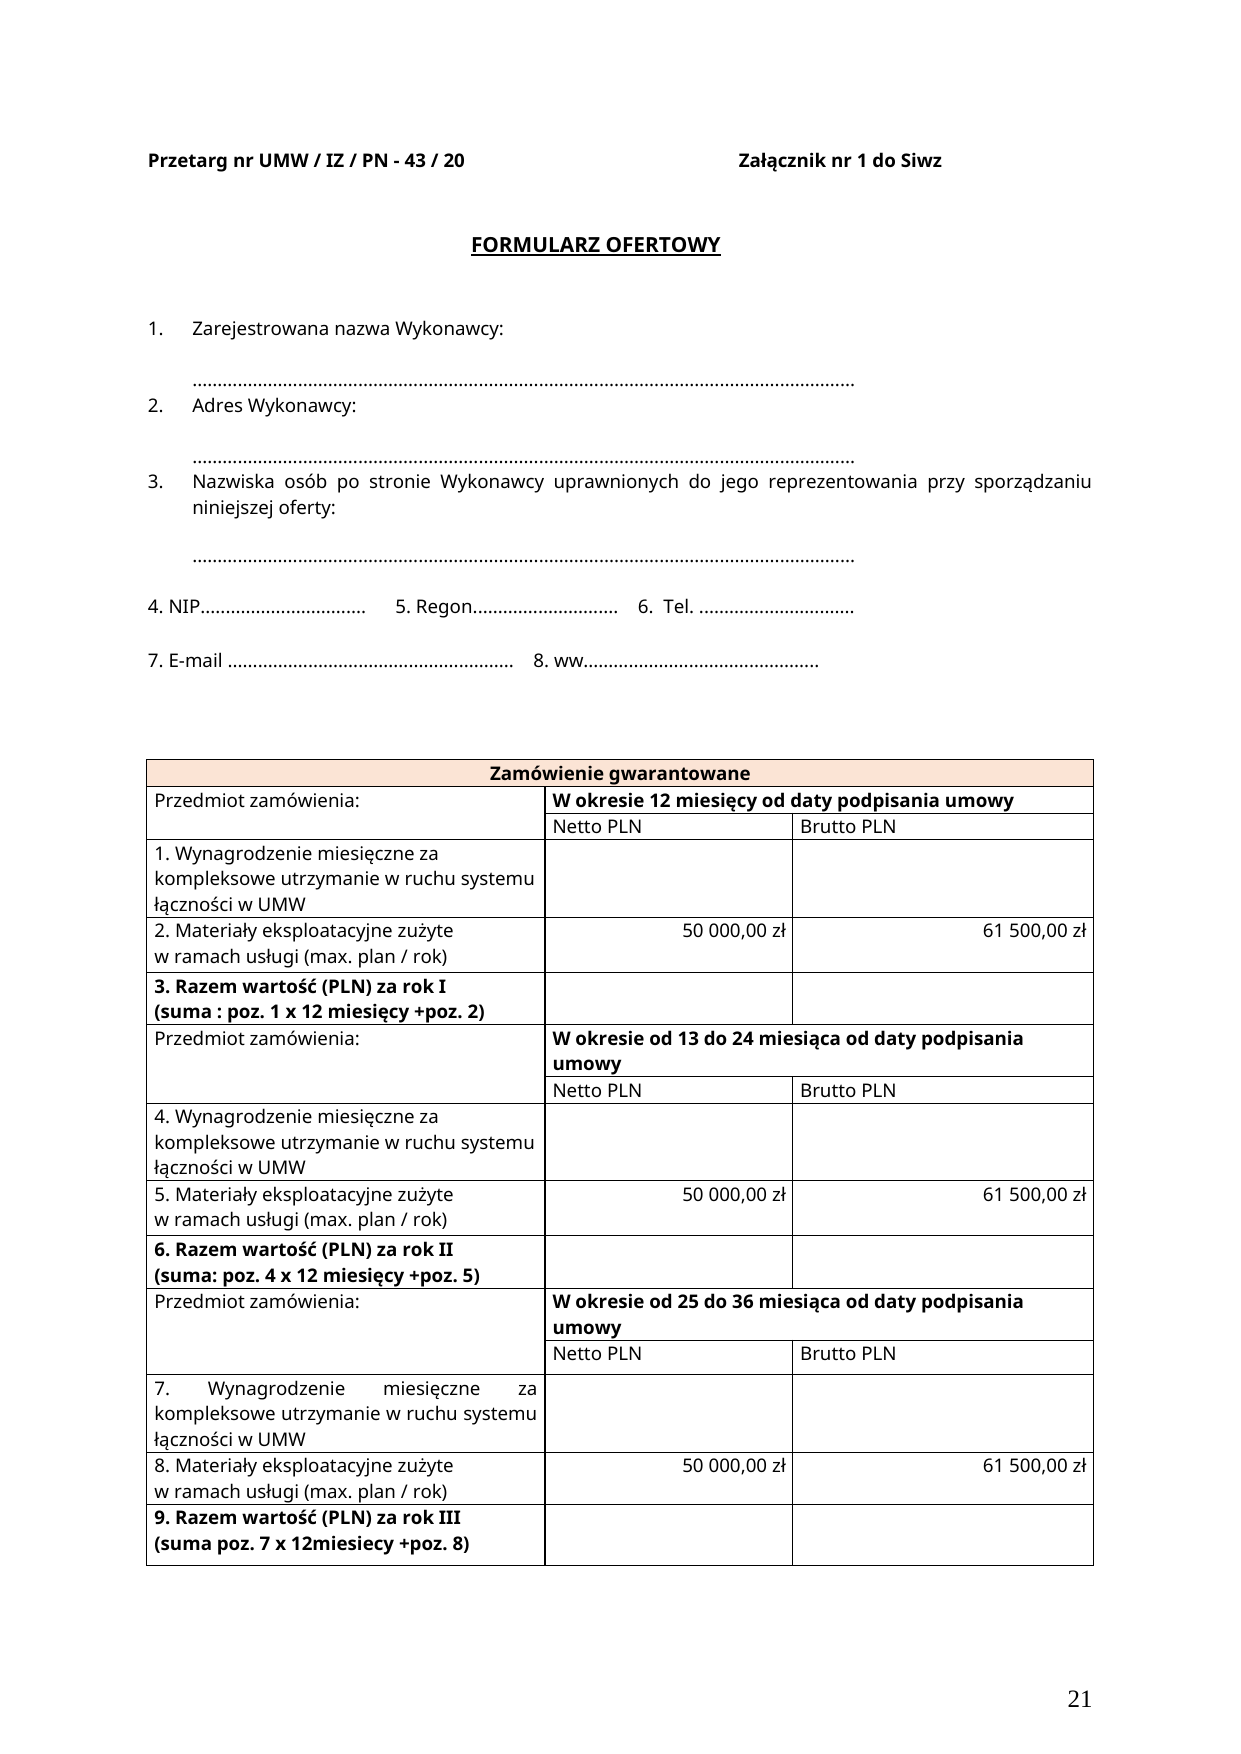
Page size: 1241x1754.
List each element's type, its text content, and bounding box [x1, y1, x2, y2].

table_cell [546, 973, 792, 1024]
table_cell [546, 840, 792, 917]
table_cell 50 000,00 zł [546, 918, 792, 972]
table_cell Przedmiot zamówienia: [147, 1289, 544, 1374]
table_cell 8. Materiały eksploatacyjne zużyte w ramach usługi (max. plan / rok) [147, 1453, 544, 1504]
table_cell Brutto PLN [793, 1341, 1093, 1374]
table_cell 50 000,00 zł [546, 1181, 792, 1235]
table_cell [546, 1505, 792, 1565]
table_cell [793, 840, 1093, 917]
table_cell [793, 973, 1093, 1024]
table_header Zamówienie gwarantowane [147, 760, 1093, 786]
table_cell Netto PLN [546, 1341, 792, 1374]
text 7. E-mail ......................................................... 8. ww............................................... [148, 648, 1093, 673]
table_cell [793, 1505, 1093, 1565]
table_cell Brutto PLN [793, 814, 1093, 839]
table_cell 7. Wynagrodzenie miesięczne za kompleksowe utrzymanie w ruchu systemu łączności w UMW [147, 1375, 544, 1452]
table_cell [793, 1236, 1093, 1287]
text .................................................................................................................................... [192, 443, 1093, 468]
table_cell [793, 1375, 1093, 1452]
table_cell 5. Materiały eksploatacyjne zużyte w ramach usługi (max. plan / rok) [147, 1181, 544, 1235]
list Adres Wykonawcy: [148, 392, 1093, 417]
table_cell 3. Razem wartość (PLN) za rok I (suma : poz. 1 x 12 miesięcy +poz. 2) [147, 973, 544, 1024]
list Zarejestrowana nazwa Wykonawcy: [148, 315, 1093, 341]
list Nazwiska osób po stronie Wykonawcy uprawnionych do jego reprezentowania przy sporządzaniu niniejszej oferty: [148, 468, 1093, 519]
text 4. NIP................................. 5. Regon............................. 6. Tel. ............................... [148, 593, 1093, 648]
table_cell Netto PLN [546, 814, 792, 839]
table_cell [546, 1375, 792, 1452]
table_cell 61 500,00 zł [793, 1181, 1093, 1235]
table_cell 1. Wynagrodzenie miesięczne za kompleksowe utrzymanie w ruchu systemu łączności w UMW [147, 840, 544, 917]
text .................................................................................................................................... [192, 542, 1093, 568]
table_cell [546, 1104, 792, 1180]
table_cell W okresie od 13 do 24 miesiąca od daty podpisania umowy [546, 1025, 1093, 1076]
table_cell W okresie 12 miesięcy od daty podpisania umowy [546, 787, 1093, 812]
text .................................................................................................................................... [192, 366, 1093, 392]
table_cell 2. Materiały eksploatacyjne zużyte w ramach usługi (max. plan / rok) [147, 918, 544, 972]
table_cell 6. Razem wartość (PLN) za rok II (suma: poz. 4 x 12 miesięcy +poz. 5) [147, 1236, 544, 1287]
table_cell Brutto PLN [793, 1077, 1093, 1103]
table_cell 61 500,00 zł [793, 1453, 1093, 1504]
table_cell Przedmiot zamówienia: [147, 1025, 544, 1103]
table_cell 4. Wynagrodzenie miesięczne za kompleksowe utrzymanie w ruchu systemu łączności w UMW [147, 1104, 544, 1180]
table_cell W okresie od 25 do 36 miesiąca od daty podpisania umowy [546, 1289, 1093, 1339]
table_cell [793, 1104, 1093, 1180]
table_cell Przedmiot zamówienia: [147, 787, 544, 839]
text FORMULARZ OFERTOWY [148, 230, 1043, 258]
table_cell 50 000,00 zł [546, 1453, 792, 1504]
table_cell [546, 1236, 792, 1287]
table_cell Netto PLN [546, 1077, 792, 1103]
table_cell 61 500,00 zł [793, 918, 1093, 972]
table_cell 9. Razem wartość (PLN) za rok III (suma poz. 7 x 12miesiecy +poz. 8) [147, 1505, 544, 1565]
text Przetarg nr UMW / IZ / PN - 43 / 20 Załącznik nr 1 do Siwz [148, 148, 1043, 173]
